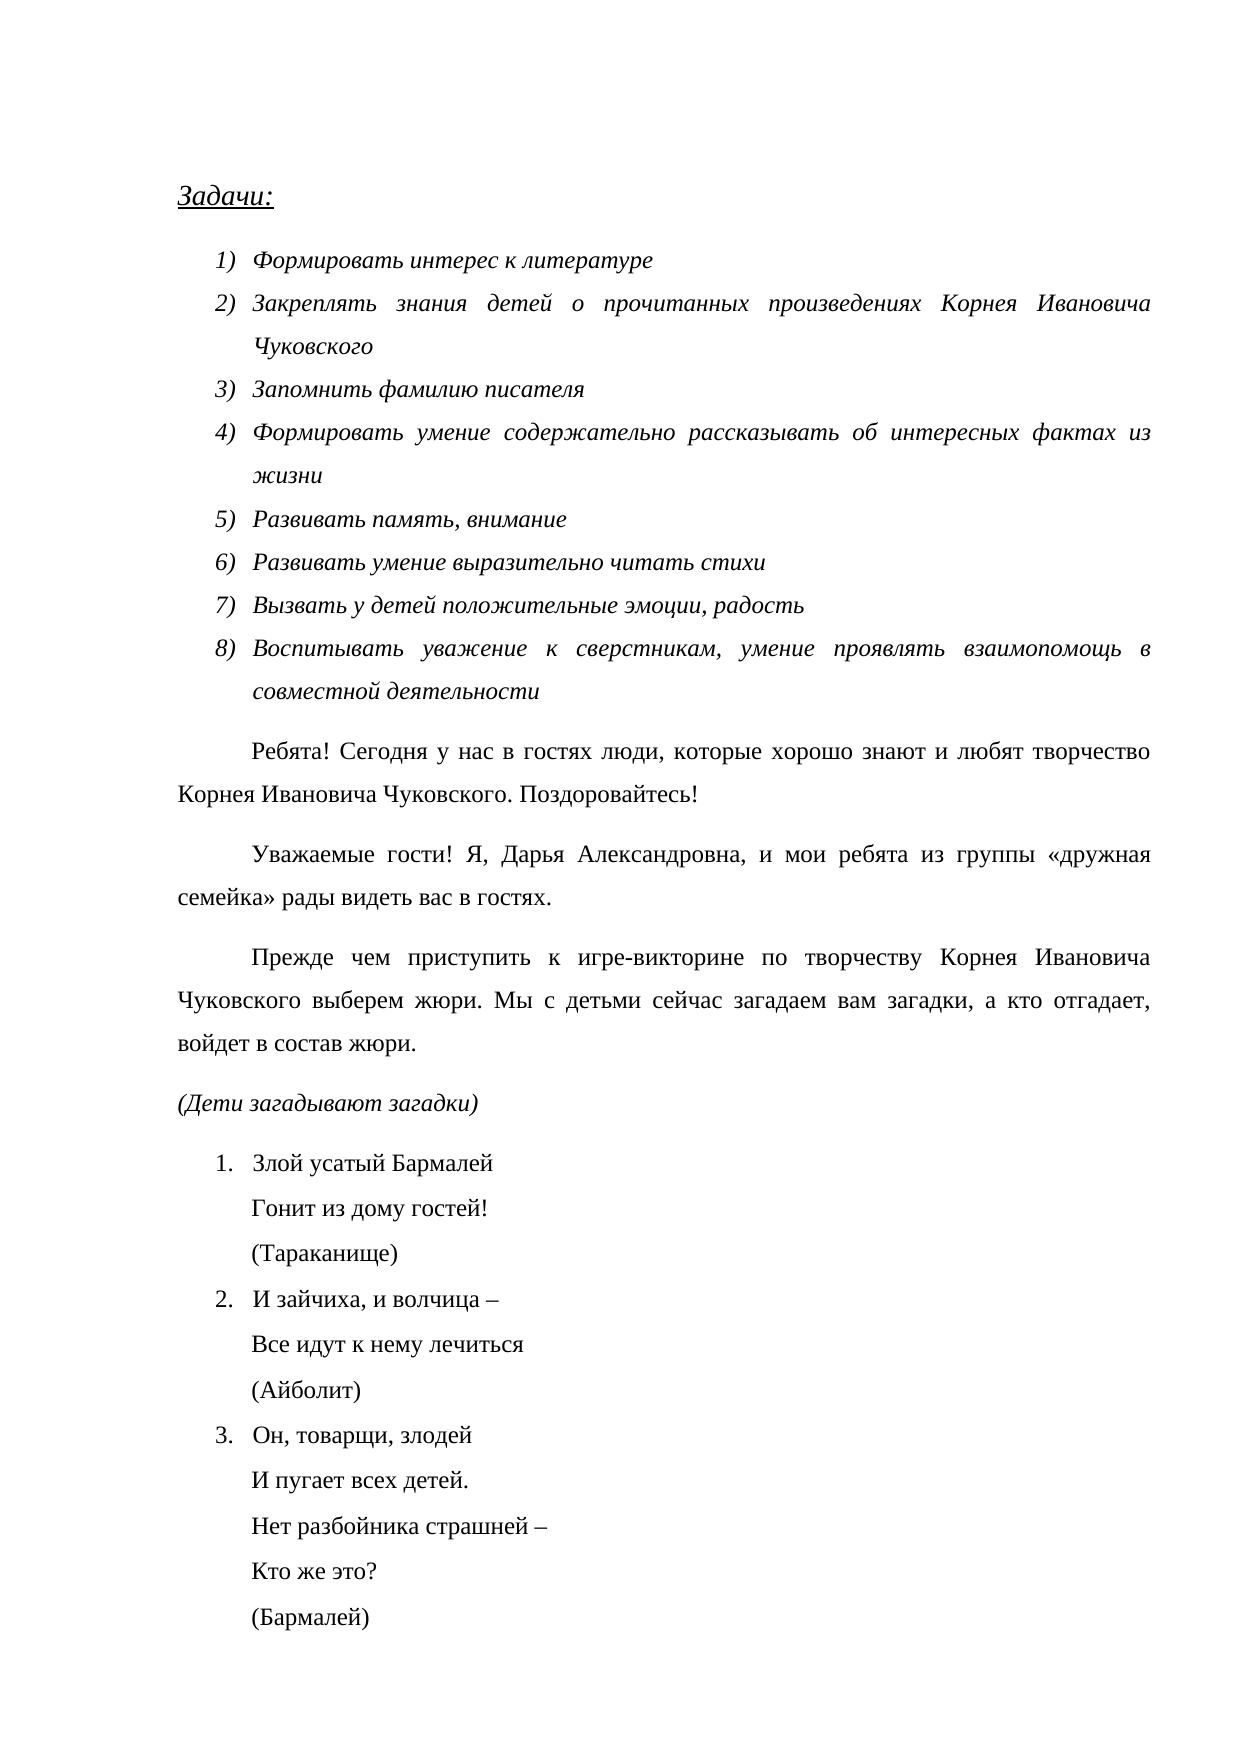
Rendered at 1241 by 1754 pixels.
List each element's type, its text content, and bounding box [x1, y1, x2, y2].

text И пугает всех детей. [177, 1466, 1152, 1494]
list Вызвать у детей положительные эмоции, радость [215, 590, 1152, 619]
text Задачи: [177, 178, 1152, 211]
text Все идут к нему лечиться [177, 1329, 1152, 1358]
text Кто же это? [177, 1556, 1152, 1585]
text Ребята! Сегодня у нас в гостях люди, которые хорошо знают и любят творчество Корнея Ивановича Чуковского. Поздоровайтесь! [177, 736, 1152, 808]
list Он, товарщи, злодей [215, 1420, 1152, 1449]
text Уважаемые гости! Я, Дарья Александровна, и мои ребята из группы «дружная семейка» рады видеть вас в гостях. [177, 839, 1152, 911]
list Развивать память, внимание [215, 504, 1152, 532]
text (Дети загадывают загадки) [177, 1088, 1152, 1117]
list Закреплять знания детей о прочитанных произведениях Корнея Ивановича Чуковского [215, 288, 1152, 360]
text (Айболит) [177, 1375, 1152, 1403]
list Развивать умение выразительно читать стихи [215, 547, 1152, 576]
text Прежде чем приступить к игре-викторине по творчеству Корнея Ивановича Чуковского выберем жюри. Мы с детьми сейчас загадаем вам загадки, а кто отгадает, войдет в состав жюри. [177, 942, 1152, 1057]
list Формировать умение содержательно рассказывать об интересных фактах из жизни [215, 417, 1152, 489]
text (Тараканище) [177, 1238, 1152, 1267]
list Воспитывать уважение к сверстникам, умение проявлять взаимопомощь в совместной деятельности [215, 633, 1152, 705]
text Нет разбойника страшней – [177, 1511, 1152, 1540]
list Запомнить фамилию писателя [215, 374, 1152, 403]
list Злой усатый Бармалей [215, 1148, 1152, 1176]
text Гонит из дому гостей! [177, 1193, 1152, 1222]
list И зайчиха, и волчица – [215, 1284, 1152, 1313]
text (Бармалей) [177, 1602, 1152, 1631]
list Формировать интерес к литературе [215, 245, 1152, 274]
